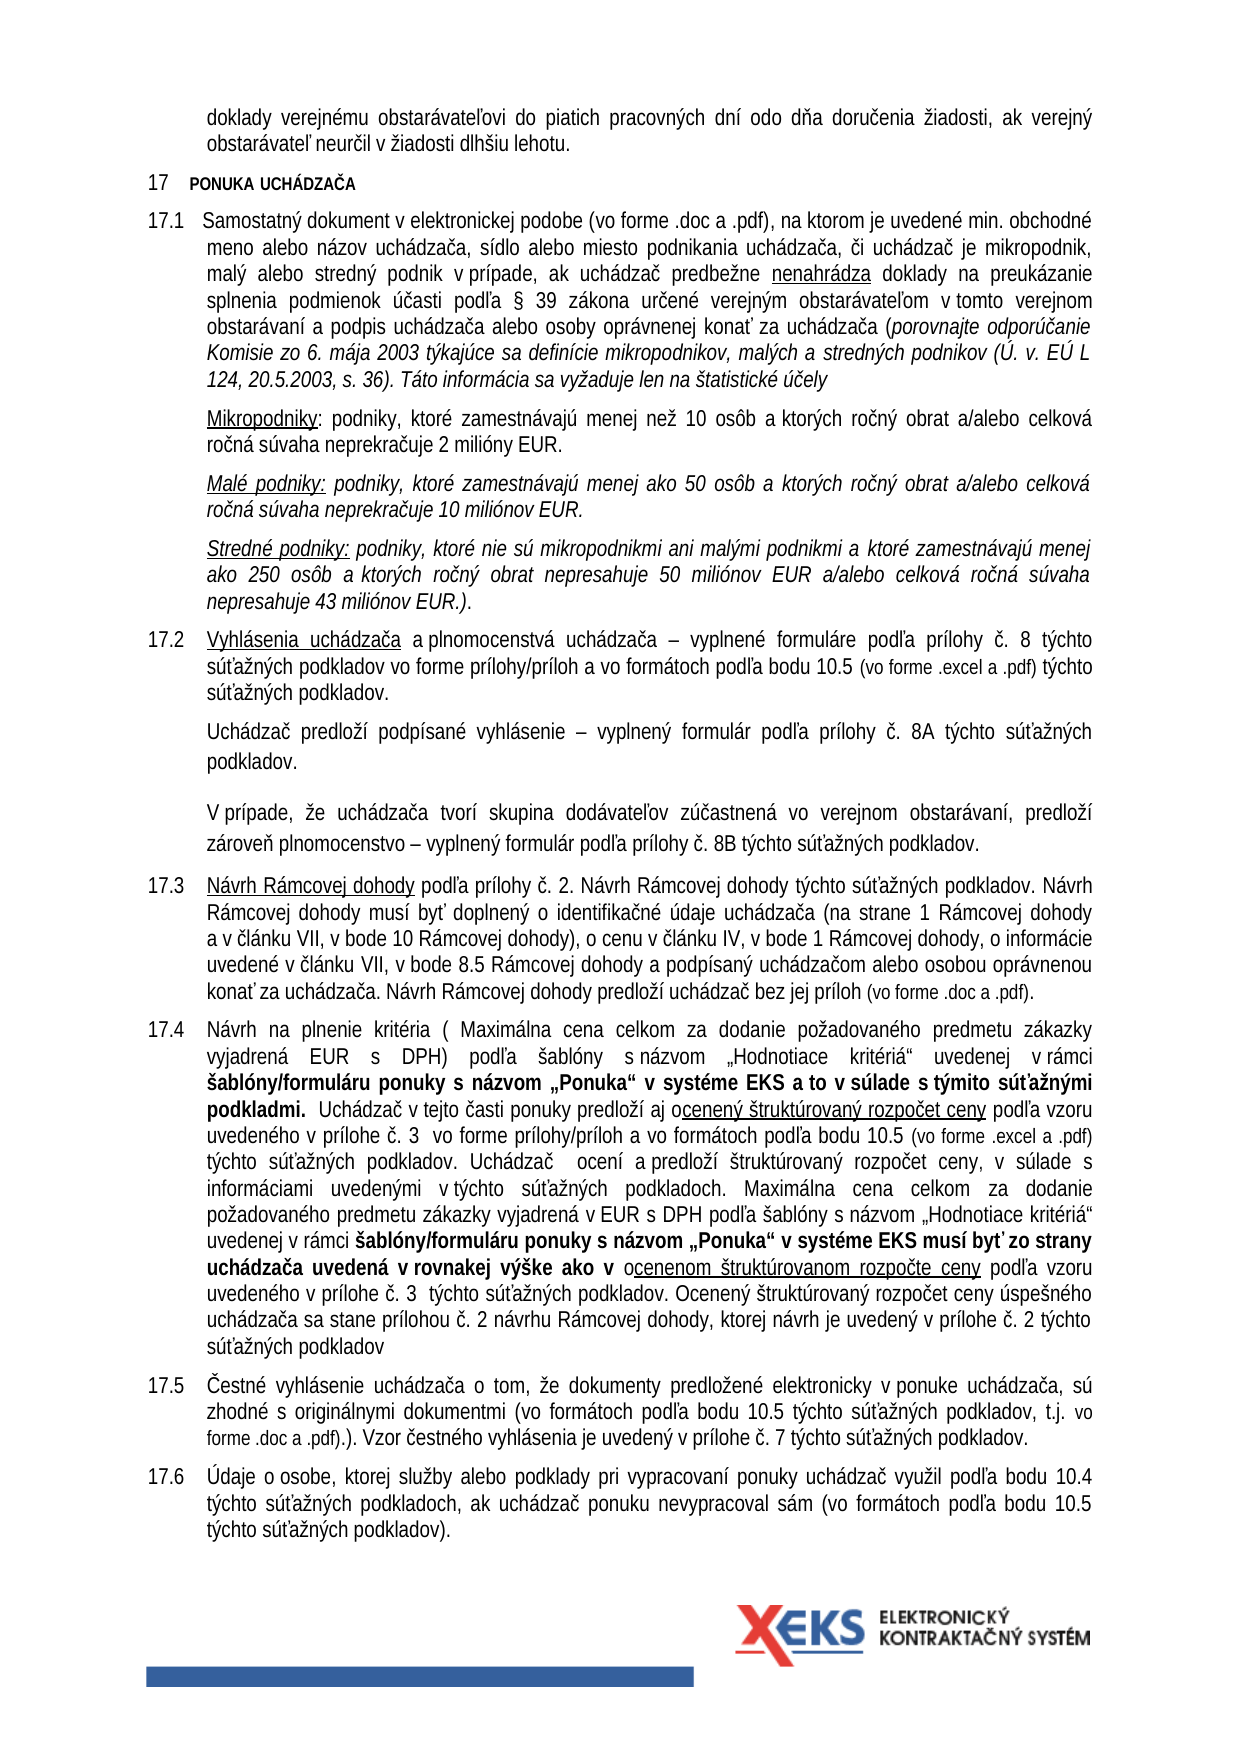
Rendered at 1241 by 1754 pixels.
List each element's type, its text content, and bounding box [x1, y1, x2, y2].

picture [146, 1605, 1090, 1687]
text Mikropodniky: podniky, ktoré zamestnávajú menej než 10 osôb a ktorých ročný obrat a/alebo celková ročná súvaha neprekračuje 2 milióny EUR. [207, 404, 1093, 457]
text 17.2 Vyhlásenia uchádzača a plnomocenstvá uchádzača – vyplnené formuláre podľa prílohy č. 8 týchto súťažných podkladov vo forme prílohy/príloh a vo formátoch podľa bodu 10.5 (vo forme .excel a .pdf) týchto súťažných podkladov. [148, 626, 1093, 706]
text Malé podniky: podniky, ktoré zamestnávajú menej ako 50 osôb a ktorých ročný obrat a/alebo celková ročná súvaha neprekračuje 10 miliónov EUR. [148, 470, 1093, 522]
text Stredné podniky: podniky, ktoré nie sú mikropodnikmi ani malými podnikmi a ktoré zamestnávajú menej ako 250 osôb a ktorých ročný obrat nepresahuje 50 miliónov EUR a/alebo celková ročná súvaha nepresahuje 43 miliónov EUR.). [148, 535, 1093, 614]
text 17 ponuka uchádzača [148, 169, 1093, 195]
list 17.3 Návrh Rámcovej dohody podľa prílohy č. 2. Návrh Rámcovej dohody týchto súťažných podkladov. Návrh Rámcovej dohody musí byť doplnený o identifikačné údaje uchádzača (na strane 1 Rámcovej dohody a v článku VII, v bode 10 Rámcovej dohody), o cenu v článku IV, v bode 1 Rámcovej dohody, o informácie uvedené v článku VII, v bode 8.5 Rámcovej dohody a podpísaný uchádzačom alebo osobou oprávnenou konať za uchádzača. Návrh Rámcovej dohody predloží uchádzač bez jej príloh (vo forme .doc a .pdf). [148, 872, 1093, 1004]
list Návrh na plnenie kritéria ( Maximálna cena celkom za dodanie požadovaného predmetu zákazky vyjadrená EUR s DPH) podľa šablóny s názvom „Hodnotiace kritériá“ uvedenej v rámci šablóny/formuláru ponuky s názvom „Ponuka“ v systéme EKS a to v súlade s týmito súťažnými podkladmi. Uchádzač v tejto časti ponuky predloží aj ocenený štruktúrovaný rozpočet ceny podľa vzoru uvedeného v prílohe č. 3 vo forme prílohy/príloh a vo formátoch podľa bodu 10.5 (vo forme .excel a .pdf) týchto súťažných podkladov. Uchádzač ocení a predloží štruktúrovaný rozpočet ceny, v súlade s informáciami uvedenými v týchto súťažných podkladoch. Maximálna cena celkom za dodanie požadovaného predmetu zákazky vyjadrená v EUR s DPH podľa šablóny s názvom „Hodnotiace kritériá“ uvedenej v rámci šablóny/formuláru ponuky s názvom „Ponuka“ v systéme EKS musí byť zo strany uchádzača uvedená v rovnakej výške ako v ocenenom štruktúrovanom rozpočte ceny podľa vzoru uvedeného v prílohe č. 3 týchto súťažných podkladov. Ocenený štruktúrovaný rozpočet ceny úspešného uchádzača sa stane prílohou č. 2 návrhu Rámcovej dohody, ktorej návrh je uvedený v prílohe č. 2 týchto súťažných podkladov [148, 1016, 1093, 1359]
list Údaje o osobe, ktorej služby alebo podklady pri vypracovaní ponuky uchádzač využil podľa bodu 10.4 týchto súťažných podkladoch, ak uchádzač ponuku nevypracoval sám (vo formátoch podľa bodu 10.5 týchto súťažných podkladov). [148, 1463, 1093, 1542]
text Uchádzač predloží podpísané vyhlásenie – vyplnený formulár podľa prílohy č. 8A týchto súťažných podkladov. [207, 718, 1093, 774]
list Čestné vyhlásenie uchádzača o tom, že dokumenty predložené elektronicky v ponuke uchádzača, sú zhodné s originálnymi dokumentmi (vo formátoch podľa bodu 10.5 týchto súťažných podkladov, t.j. vo forme .doc a .pdf).). Vzor čestného vyhlásenia je uvedený v prílohe č. 7 týchto súťažných podkladov. [148, 1372, 1093, 1451]
text 17.1 Samostatný dokument v elektronickej podobe (vo forme .doc a .pdf), na ktorom je uvedené min. obchodné meno alebo názov uchádzača, sídlo alebo miesto podnikania uchádzača, či uchádzač je mikropodnik, malý alebo stredný podnik v prípade, ak uchádzač predbežne nenahrádza doklady na preukázanie splnenia podmienok účasti podľa § 39 zákona určené verejným obstarávateľom v tomto verejnom obstarávaní a podpis uchádzača alebo osoby oprávnenej konať za uchádzača (porovnajte odporúčanie Komisie zo 6. mája 2003 týkajúce sa definície mikropodnikov, malých a stredných podnikov (Ú. v. EÚ L 124, 20.5.2003, s. 36). Táto informácia sa vyžaduje len na štatistické účely [148, 207, 1093, 392]
text V prípade, že uchádzača tvorí skupina dodávateľov zúčastnená vo verejnom obstarávaní, predloží zároveň plnomocenstvo – vyplnený formulár podľa prílohy č. 8B týchto súťažných podkladov. [207, 799, 1093, 856]
